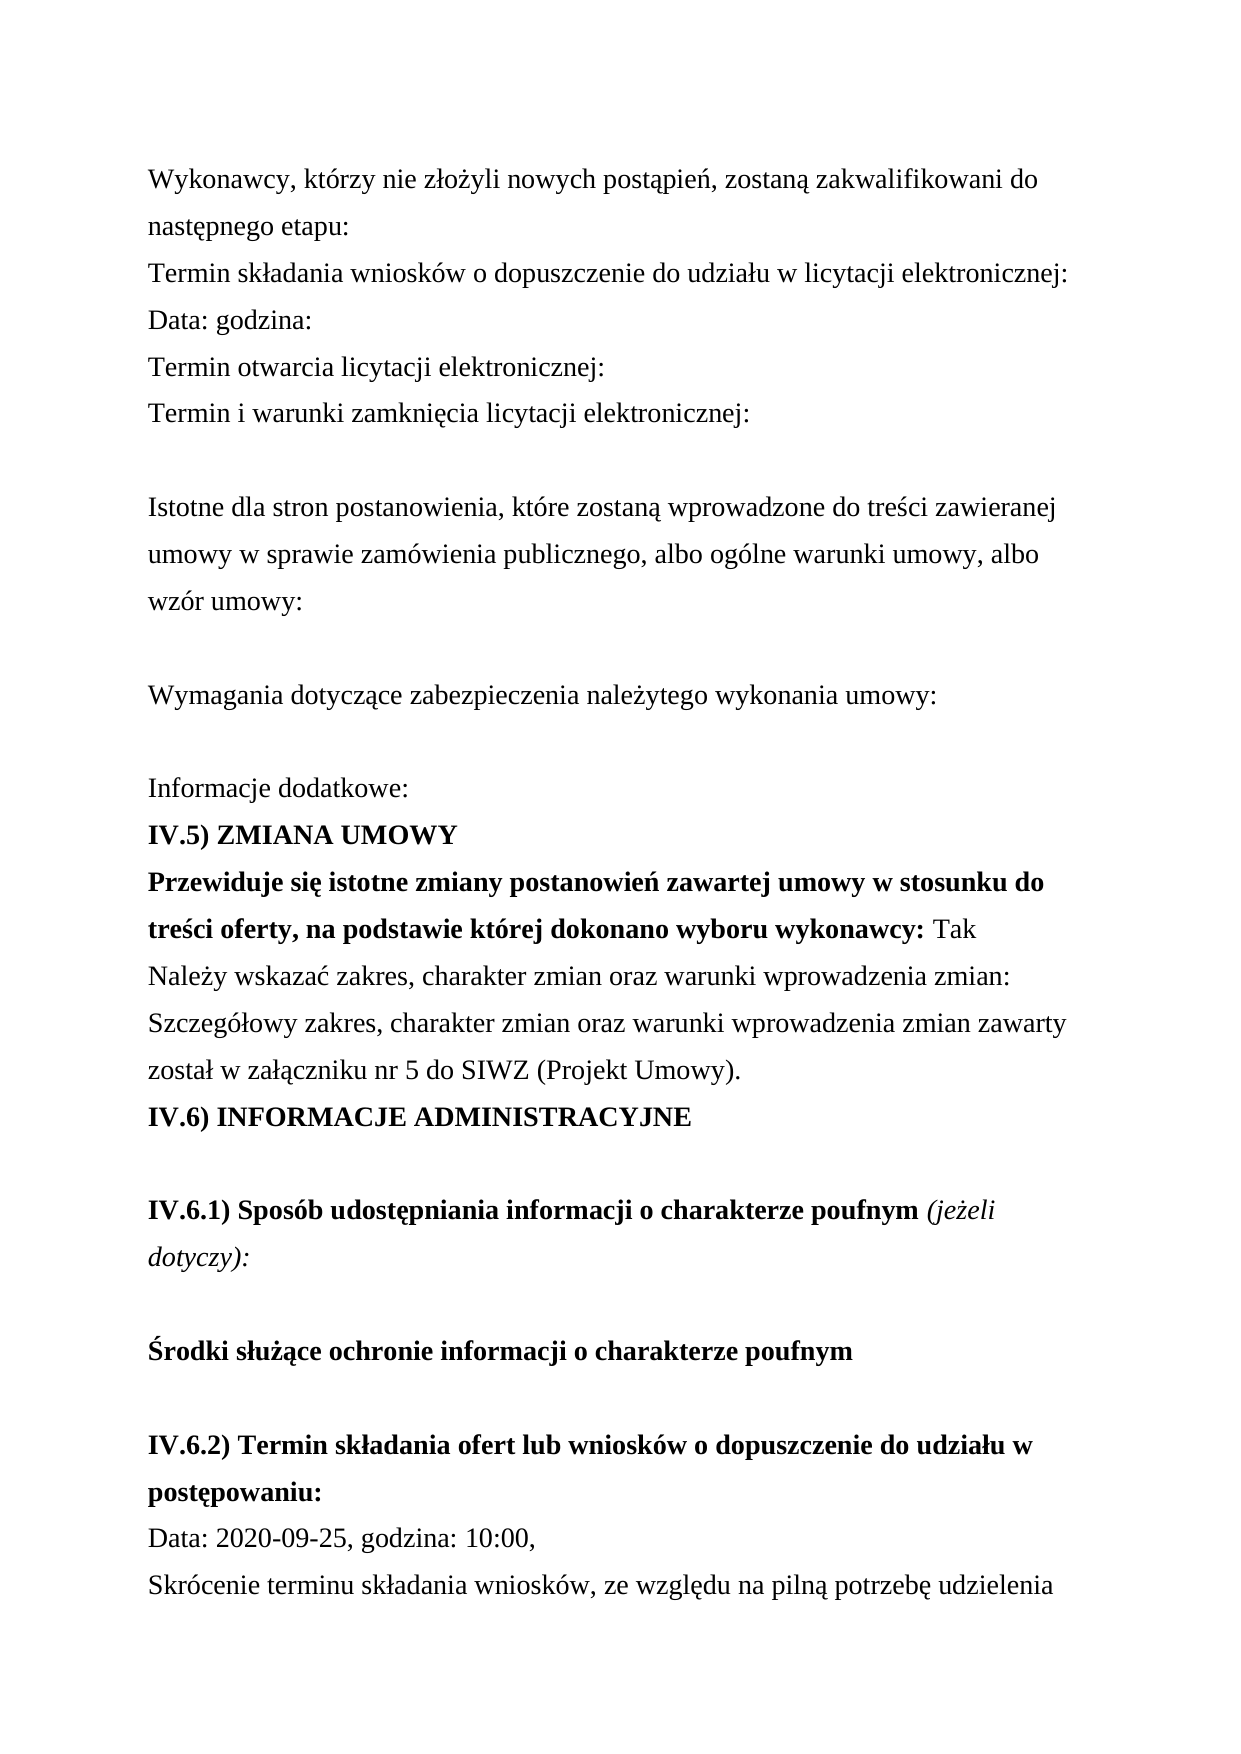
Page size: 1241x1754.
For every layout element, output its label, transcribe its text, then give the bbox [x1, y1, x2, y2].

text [148, 148, 1093, 241]
text Informacje dodatkowe: [148, 710, 1093, 804]
text Wymagania dotyczące zabezpieczenia należytego wykonania umowy: [148, 616, 1093, 710]
text Termin składania wniosków o dopuszczenie do udziału w licytacji elektronicznej: Data: godzina: Termin otwarcia licytacji elektronicznej: [148, 241, 1093, 382]
text Istotne dla stron postanowienia, które zostaną wprowadzone do treści zawieranej umowy w sprawie zamówienia publicznego, albo ogólne warunki umowy, albo wzór umowy: [148, 429, 1093, 616]
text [148, 804, 1093, 1601]
text Termin i warunki zamknięcia licytacji elektronicznej: [148, 382, 1093, 429]
